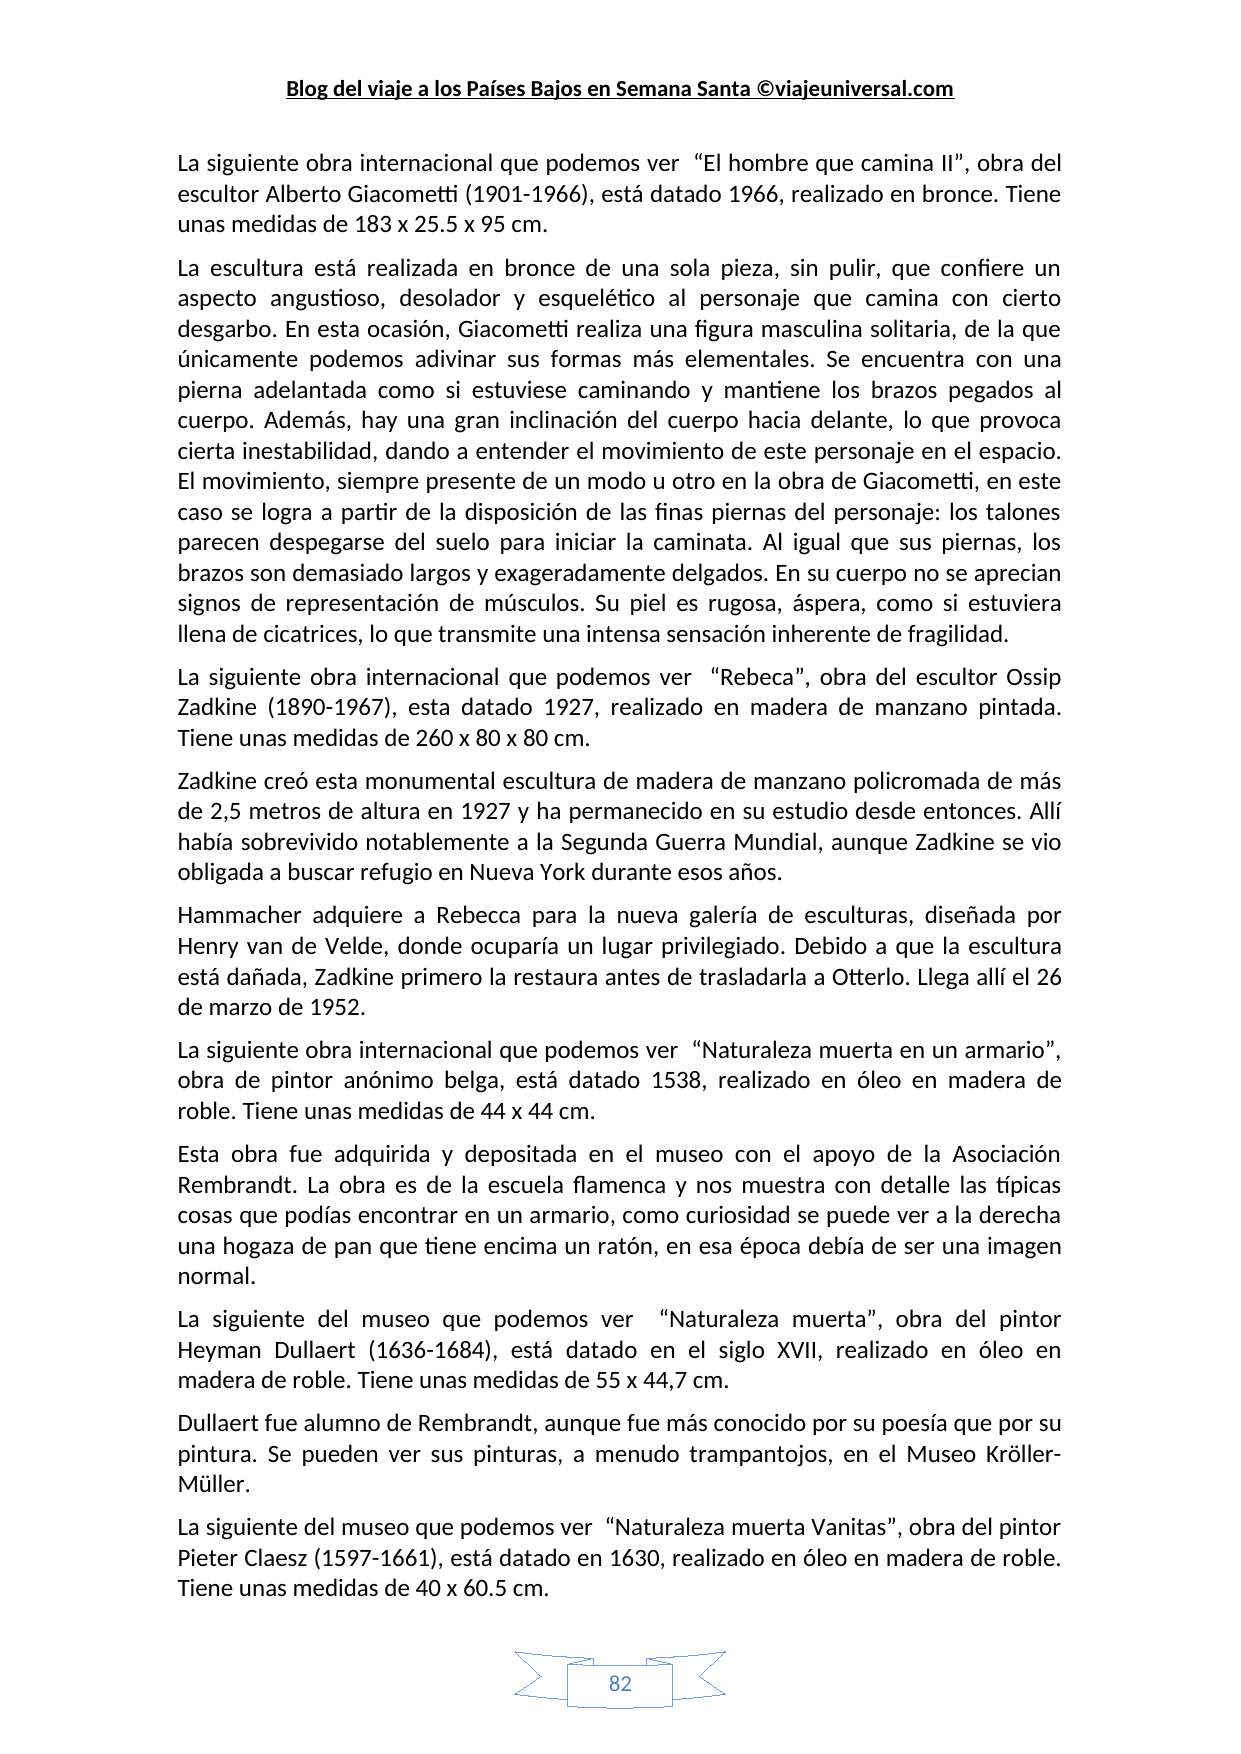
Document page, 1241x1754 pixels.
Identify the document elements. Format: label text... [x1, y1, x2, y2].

text Esta obra fue adquirida y depositada en el museo con el apoyo de la Asociación Rembrandt. La obra es de la escuela flamenca y nos muestra con detalle las típicas cosas que podías encontrar en un armario, como curiosidad se puede ver a la derecha una hogaza de pan que tiene encima un ratón, en esa época debía de ser una imagen normal. [177, 1138, 1063, 1291]
text Dullaert fue alumno de Rembrandt, aunque fue más conocido por su poesía que por su pintura. Se pueden ver sus pinturas, a menudo trampantojos, en el Museo Kröller-Müller. [177, 1407, 1063, 1499]
text La siguiente del museo que podemos ver “Naturaleza muerta”, obra del pintor Heyman Dullaert (1636-1684), está datado en el siglo XVII, realizado en óleo en madera de roble. Tiene unas medidas de 55 x 44,7 cm. [177, 1303, 1063, 1395]
text La siguiente obra internacional que podemos ver “El hombre que camina II”, obra del escultor Alberto Giacometti (1901-1966), está datado 1966, realizado en bronce. Tiene unas medidas de 183 x 25.5 x 95 cm. [177, 148, 1063, 239]
text La siguiente obra internacional que podemos ver “Rebeca”, obra del escultor Ossip Zadkine (1890-1967), esta datado 1927, realizado en madera de manzano pintada. Tiene unas medidas de 260 x 80 x 80 cm. [177, 661, 1063, 752]
text Zadkine creó esta monumental escultura de madera de manzano policromada de más de 2,5 metros de altura en 1927 y ha permanecido en su estudio desde entonces. Allí había sobrevivido notablemente a la Segunda Guerra Mundial, aunque Zadkine se vio obligada a buscar refugio en Nueva York durante esos años. [177, 765, 1063, 887]
text La siguiente obra internacional que podemos ver “Naturaleza muerta en un armario”, obra de pintor anónimo belga, está datado 1538, realizado en óleo en madera de roble. Tiene unas medidas de 44 x 44 cm. [177, 1034, 1063, 1126]
text La escultura está realizada en bronce de una sola pieza, sin pulir, que confiere un aspecto angustioso, desolador y esquelético al personaje que camina con cierto desgarbo. En esta ocasión, Giacometti realiza una figura masculina solitaria, de la que únicamente podemos adivinar sus formas más elementales. Se encuentra con una pierna adelantada como si estuviese caminando y mantiene los brazos pegados al cuerpo. Además, hay una gran inclinación del cuerpo hacia delante, lo que provoca cierta inestabilidad, dando a entender el movimiento de este personaje en el espacio. El movimiento, siempre presente de un modo u otro en la obra de Giacometti, en este caso se logra a partir de la disposición de las finas piernas del personaje: los talones parecen despegarse del suelo para iniciar la caminata. Al igual que sus piernas, los brazos son demasiado largos y exageradamente delgados. En su cuerpo no se aprecian signos de representación de músculos. Su piel es rugosa, áspera, como si estuviera llena de cicatrices, lo que transmite una intensa sensación inherente de fragilidad. [177, 252, 1063, 648]
text Hammacher adquiere a Rebecca para la nueva galería de esculturas, diseñada por Henry van de Velde, donde ocuparía un lugar privilegiado. Debido a que la escultura está dañada, Zadkine primero la restaura antes de trasladarla a Otterlo. Llega allí el 26 de marzo de 1952. [177, 899, 1063, 1022]
text La siguiente del museo que podemos ver “Naturaleza muerta Vanitas”, obra del pintor Pieter Claesz (1597-1661), está datado en 1630, realizado en óleo en madera de roble. Tiene unas medidas de 40 x 60.5 cm. [177, 1511, 1063, 1603]
